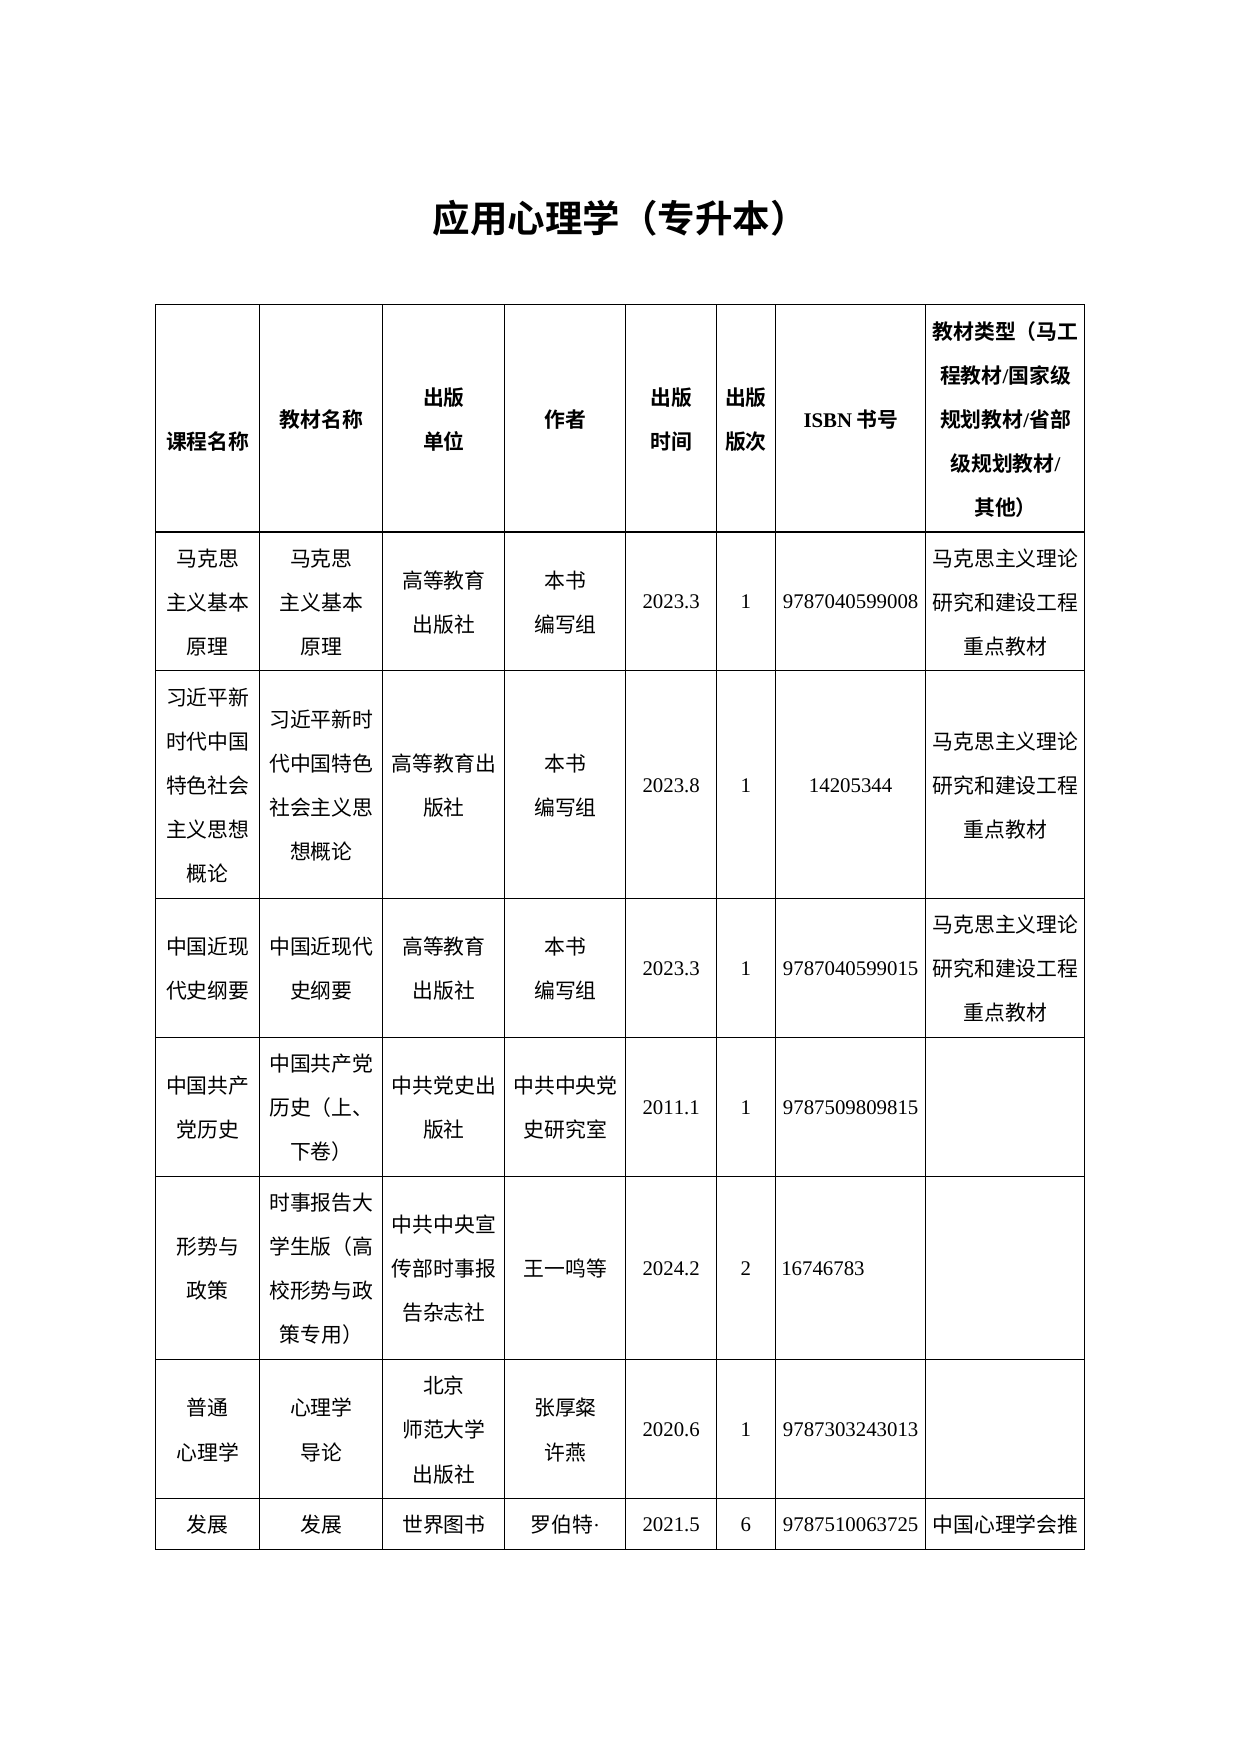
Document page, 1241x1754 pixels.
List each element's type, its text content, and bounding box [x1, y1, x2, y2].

table_cell 高等教育 出版社 [383, 533, 504, 670]
table_cell 高等教育 出版社 [383, 899, 504, 1037]
table_header 出版版次 [717, 305, 775, 531]
table_cell 本书 编写组 [505, 899, 625, 1037]
table_cell 时事报告大学生版（高校形势与政策专用） [260, 1177, 382, 1359]
table_cell 中共党史出版社 [383, 1038, 504, 1176]
table_cell 习近平新时代中国特色社会主义思想概论 [156, 671, 259, 898]
table_cell 中国心理学会推荐使用教材 [926, 1499, 1084, 1549]
table_header 出版 单位 [383, 305, 504, 531]
table_cell 1 [717, 671, 775, 898]
table_header 课程名称 [156, 305, 259, 531]
table_cell 王一鸣等 [505, 1177, 625, 1359]
table_cell 1 [717, 1360, 775, 1498]
table_header 教材名称 [260, 305, 382, 531]
title 应用心理学（专升本） [187, 172, 1053, 260]
table_header ISBN书号 [776, 305, 925, 531]
table_header 教材类型（马工程教材/国家级规划教材/省部级规划教材/ 其他） [926, 305, 1084, 531]
table_cell 心理学 导论 [260, 1360, 382, 1498]
table_cell 1 [717, 533, 775, 670]
table_cell 马克思主义理论研究和建设工程重点教材 [926, 533, 1084, 670]
table_cell 本书 编写组 [505, 671, 625, 898]
table_cell 世界图书 出版社 [383, 1499, 504, 1549]
table_cell 中国近现代史纲要 [156, 899, 259, 1037]
table_cell 中国共产党历史（上、下卷） [260, 1038, 382, 1176]
table_cell 9787040599008 [776, 533, 925, 670]
table_cell 普通 心理学 [156, 1360, 259, 1498]
table_cell 习近平新时代中国特色社会主义思想概论 [260, 671, 382, 898]
table_cell 马克思 主义基本原理 [156, 533, 259, 670]
table_cell 2 [717, 1177, 775, 1359]
table_cell 2023.3 [626, 533, 716, 670]
table_cell [926, 1360, 1084, 1498]
table_cell 2024.2 [626, 1177, 716, 1359]
table_cell 9787303243013 [776, 1360, 925, 1498]
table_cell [505, 1499, 625, 1549]
table_cell 马克思主义理论研究和建设工程重点教材 [926, 899, 1084, 1037]
table_cell 2023.8 [626, 671, 716, 898]
table_cell 张厚粲 许燕 [505, 1360, 625, 1498]
table_cell 发展 心理学 [260, 1499, 382, 1549]
table_cell 马克思主义理论研究和建设工程重点教材 [926, 671, 1084, 898]
table_cell 1 [717, 899, 775, 1037]
table_cell 16746783 [776, 1177, 925, 1359]
table_cell 2011.1 [626, 1038, 716, 1176]
table_cell 中国共产党历史 [156, 1038, 259, 1176]
table_cell [926, 1177, 1084, 1359]
table_cell 2020.6 [626, 1360, 716, 1498]
table_cell 高等教育出版社 [383, 671, 504, 898]
table_cell [926, 1038, 1084, 1176]
table_cell 6 [717, 1499, 775, 1549]
table_cell 9787040599015 [776, 899, 925, 1037]
table_cell 2023.3 [626, 899, 716, 1037]
table_cell 2021.5 [626, 1499, 716, 1549]
table_cell 14205344 [776, 671, 925, 898]
table_cell 本书 编写组 [505, 533, 625, 670]
table_cell 9787509809815 [776, 1038, 925, 1176]
table_header 作者 [505, 305, 625, 531]
table_cell 9787510063725 [776, 1499, 925, 1549]
table_cell 发展 心理学 [156, 1499, 259, 1549]
table_cell 北京 师范大学 出版社 [383, 1360, 504, 1498]
table_cell 中共中央党史研究室 [505, 1038, 625, 1176]
table_header 出版 时间 [626, 305, 716, 531]
table_cell 马克思 主义基本 原理 [260, 533, 382, 670]
table_cell 中共中央宣传部时事报告杂志社 [383, 1177, 504, 1359]
table_cell 中国近现代史纲要 [260, 899, 382, 1037]
table_cell 形势与 政策 [156, 1177, 259, 1359]
table_cell 1 [717, 1038, 775, 1176]
